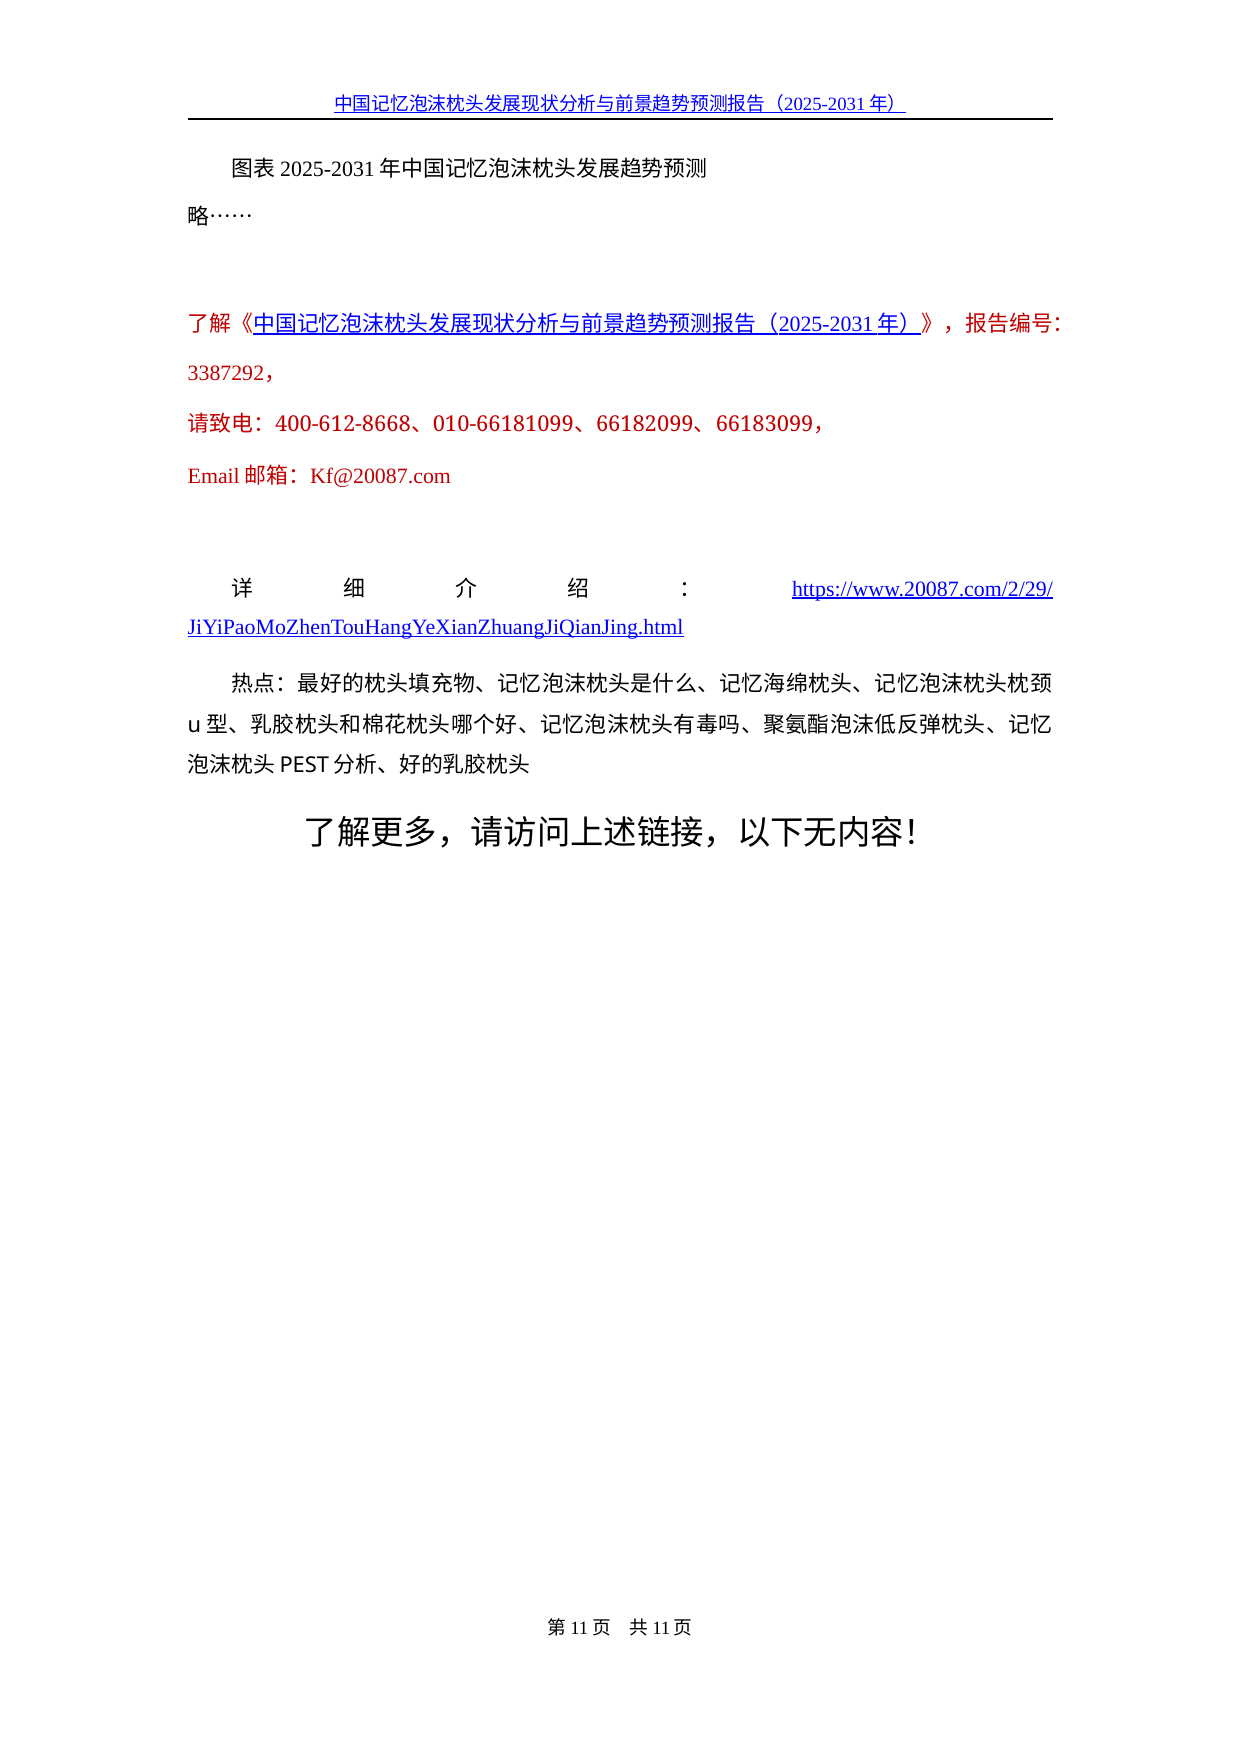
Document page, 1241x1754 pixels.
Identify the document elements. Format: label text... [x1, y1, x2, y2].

text 详细介绍：https://www.20087.com/2/29/JiYiPaoMoZhenTouHangYeXianZhuangJiQianJing.html [187, 570, 1053, 643]
title 了解更多，请访问上述链接，以下无内容！ [187, 797, 1053, 862]
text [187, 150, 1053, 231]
text Email邮箱：Kf@20087.com [187, 457, 1053, 490]
text 热点：最好的枕头填充物、记忆泡沫枕头是什么、记忆海绵枕头、记忆泡沫枕头枕颈u型、乳胶枕头和棉花枕头哪个好、记忆泡沫枕头有毒吗、聚氨酯泡沫低反弹枕头、记忆泡沫枕头PEST分析、好的乳胶枕头 [187, 666, 1053, 779]
text 了解《中国记忆泡沫枕头发展现状分析与前景趋势预测报告（2025-2031年）》，报告编号：3387292， [187, 305, 1053, 387]
text 请致电：400-612-8668、010-66181099、66182099、66183099， [187, 406, 1053, 438]
